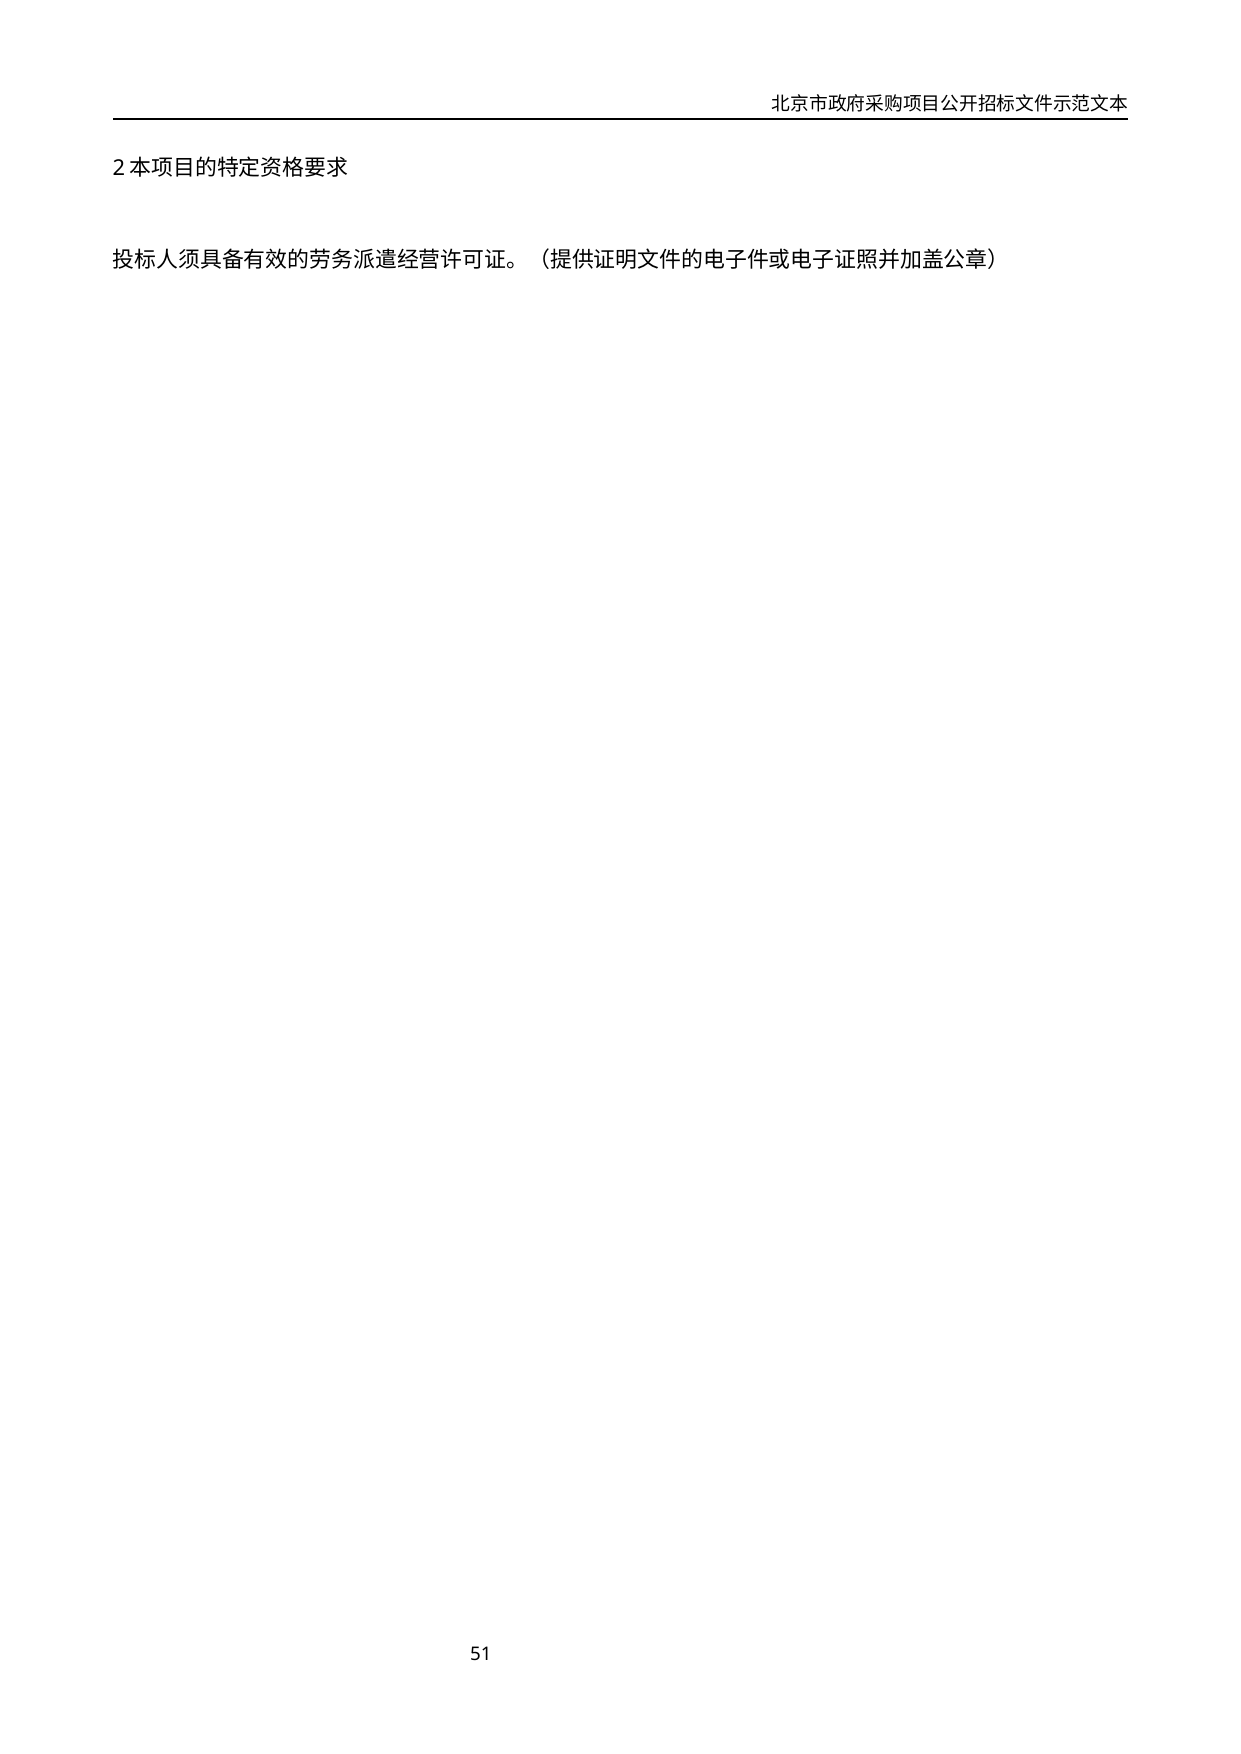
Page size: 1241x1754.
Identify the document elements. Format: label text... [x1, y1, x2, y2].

text 2本项目的特定资格要求 [112, 150, 1128, 182]
text 投标人须具备有效的劳务派遣经营许可证。（提供证明文件的电子件或电子证照并加盖公章） [112, 242, 1128, 274]
